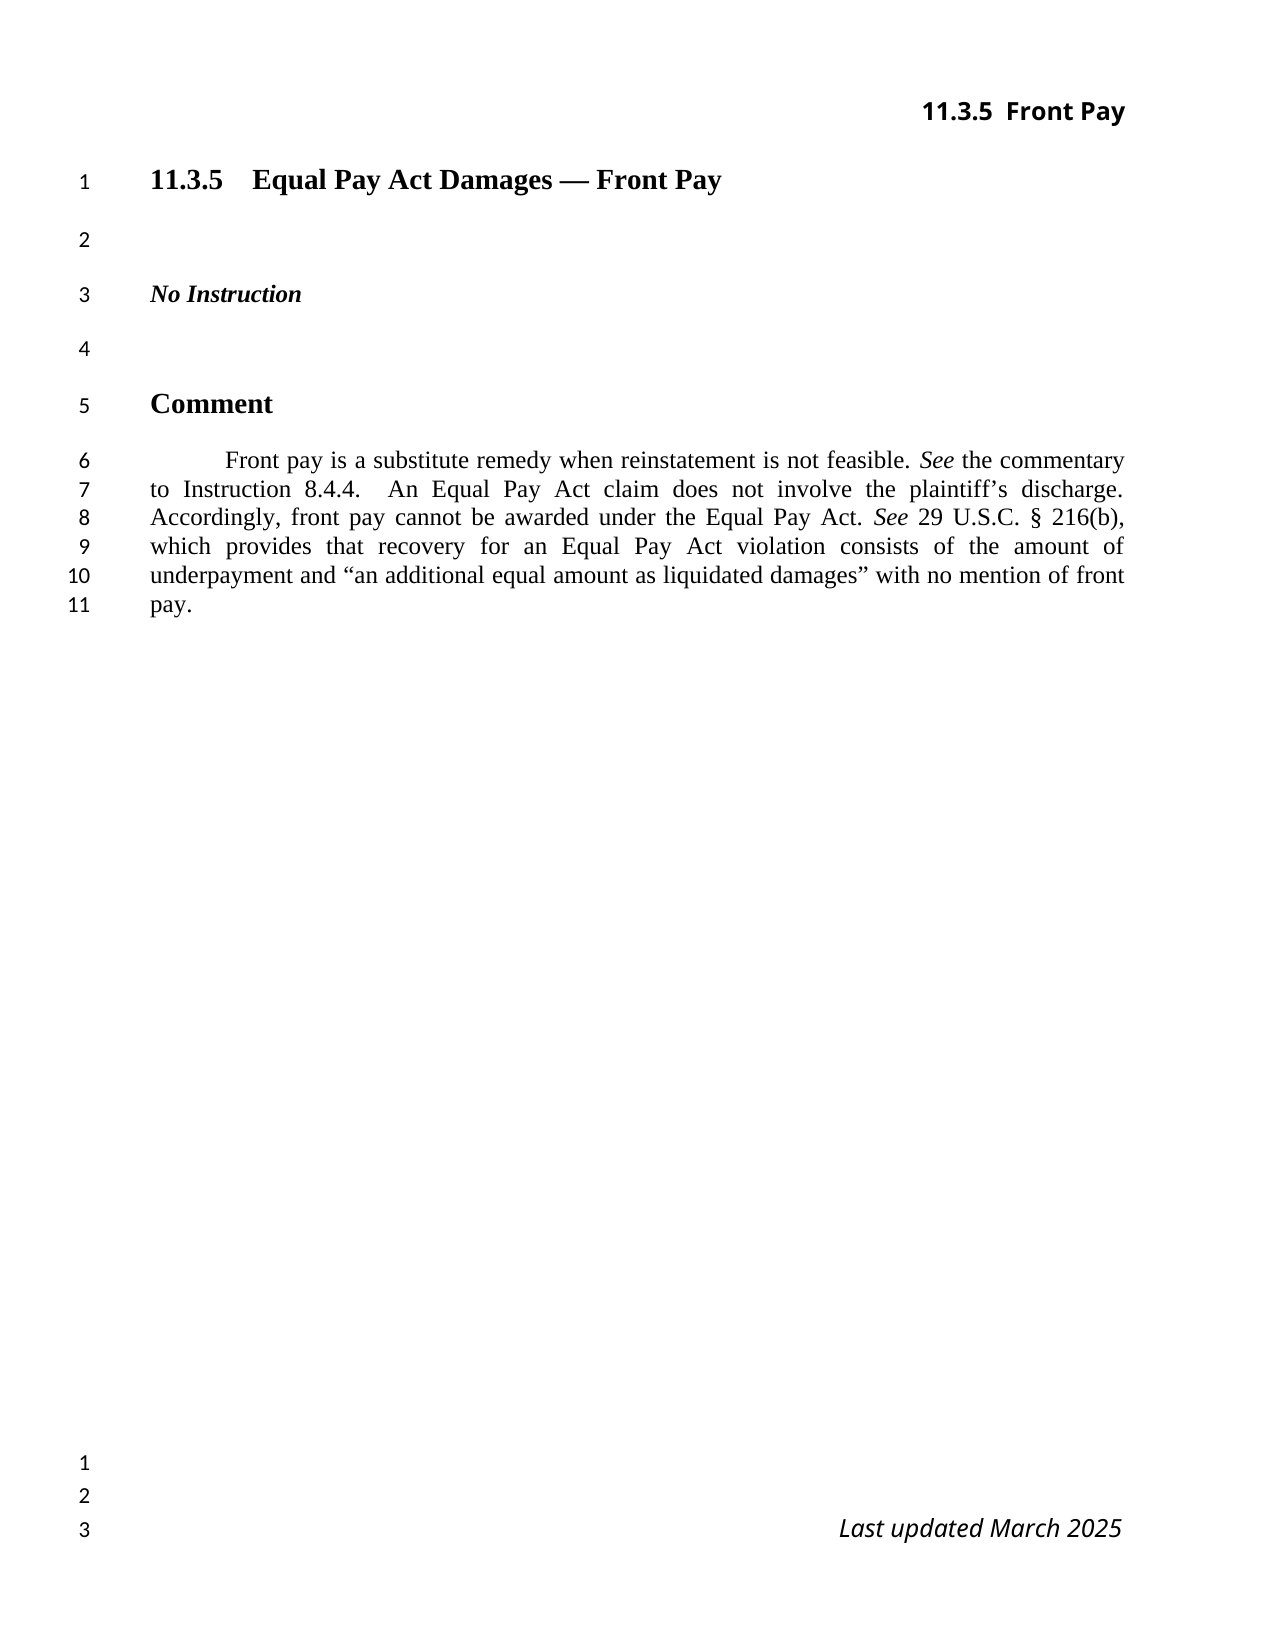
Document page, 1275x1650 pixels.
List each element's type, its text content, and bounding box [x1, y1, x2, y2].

text No Instruction [150, 279, 1125, 308]
text Front pay is a substitute remedy when reinstatement is not feasible. See the commentary to Instruction 8.4.4. An Equal Pay Act claim does not involve the plaintiff’s discharge. Accordingly, front pay cannot be awarded under the Equal Pay Act. See 29 U.S.C. § 216(b), which provides that recovery for an Equal Pay Act violation consists of the amount of underpayment and “an additional equal amount as liquidated damages” with no mention of front pay. [150, 445, 1125, 617]
text 11.3.5 Equal Pay Act Damages — Front Pay [150, 162, 1125, 195]
text Comment [150, 386, 1125, 420]
